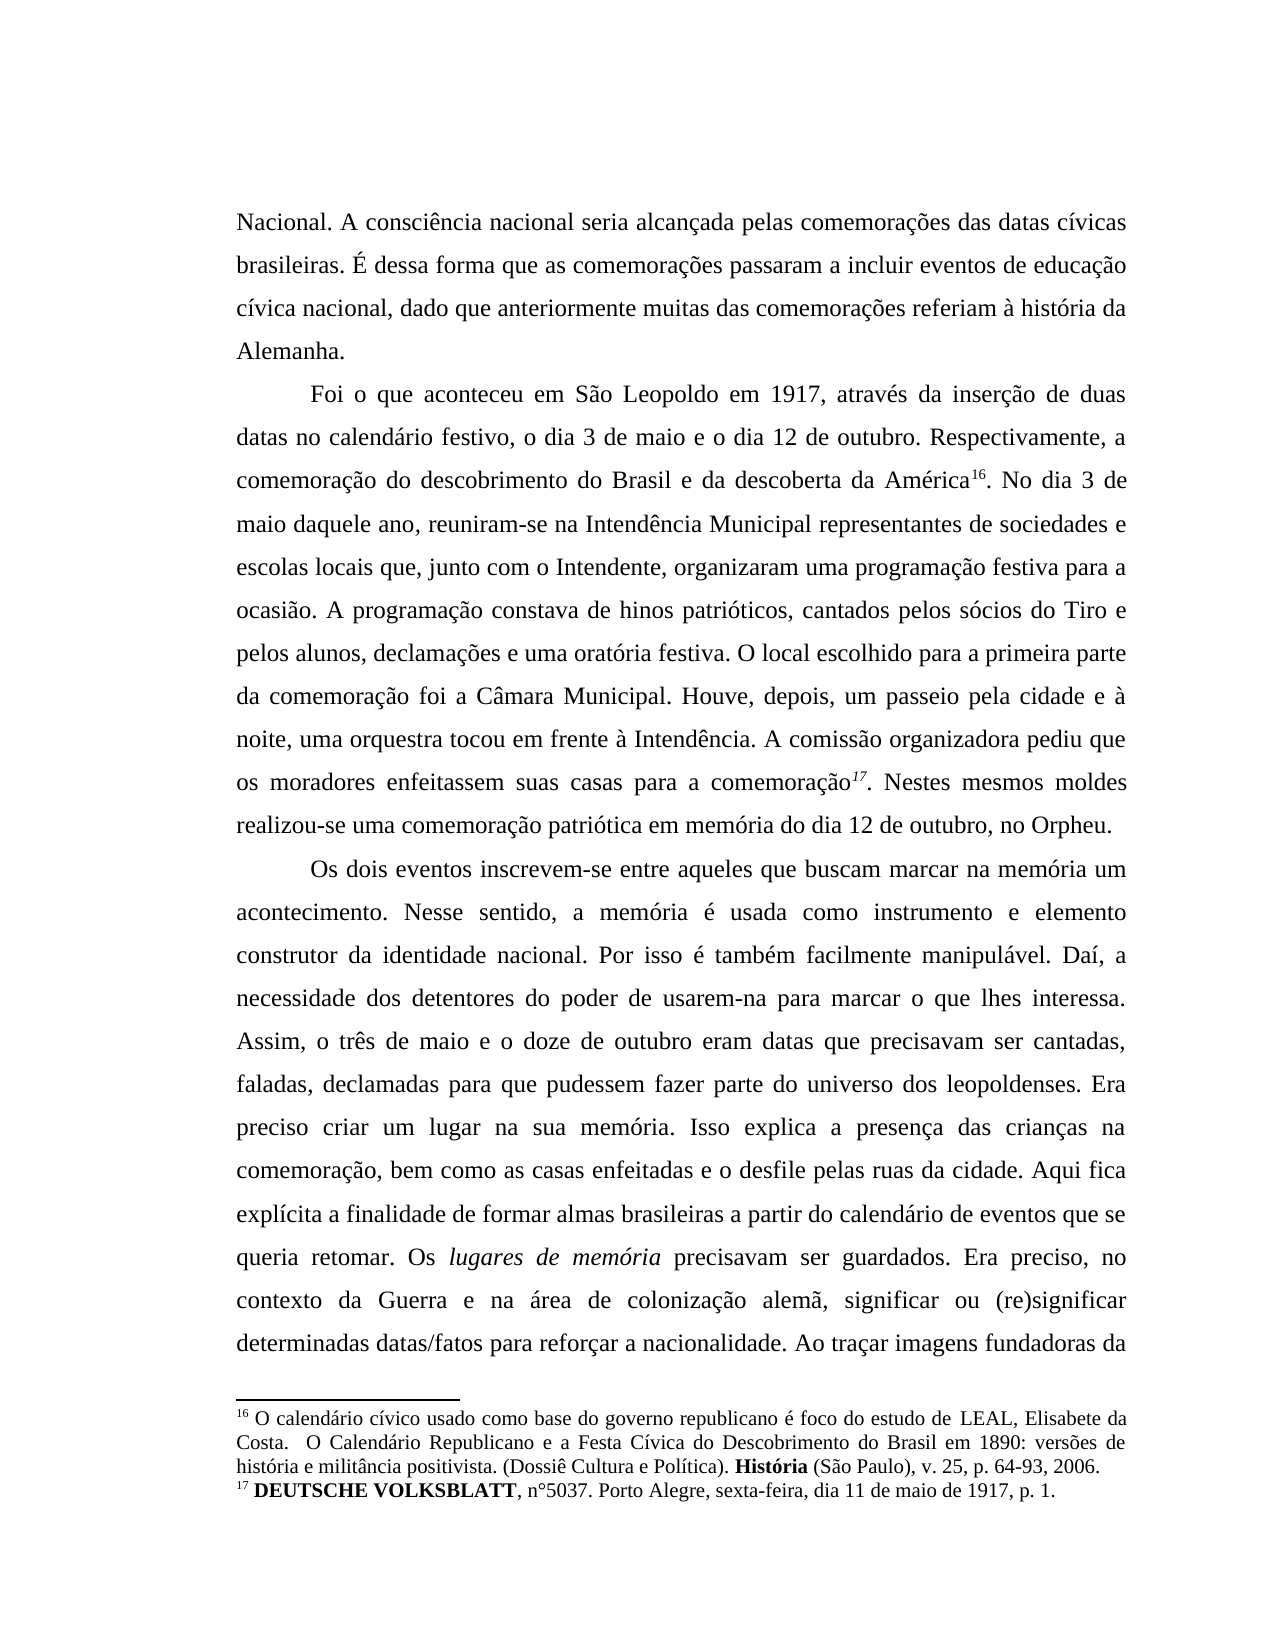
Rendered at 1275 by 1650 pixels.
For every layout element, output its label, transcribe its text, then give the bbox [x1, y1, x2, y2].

text Foi o que aconteceu em São Leopoldo em 1917, através da inserção de duas datas no calendário festivo, o dia 3 de maio e o dia 12 de outubro. Respectivamente, a comemoração do descobrimento do Brasil e da descoberta da América. No dia 3 de maio daquele ano, reuniram-se na Intendência Municipal representantes de sociedades e escolas locais que, junto com o Intendente, organizaram uma programação festiva para a ocasião. A programação constava de hinos patrióticos, cantados pelos sócios do Tiro e pelos alunos, declamações e uma oratória festiva. O local escolhido para a primeira parte da comemoração foi a Câmara Municipal. Houve, depois, um passeio pela cidade e à noite, uma orquestra tocou em frente à Intendência. A comissão organizadora pediu que os moradores enfeitassem suas casas para a comemoração. Nestes mesmos moldes realizou-se uma comemoração patriótica em memória do dia 12 de outubro, no Orpheu. [236, 379, 1127, 839]
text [236, 854, 1127, 1357]
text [236, 207, 1127, 365]
